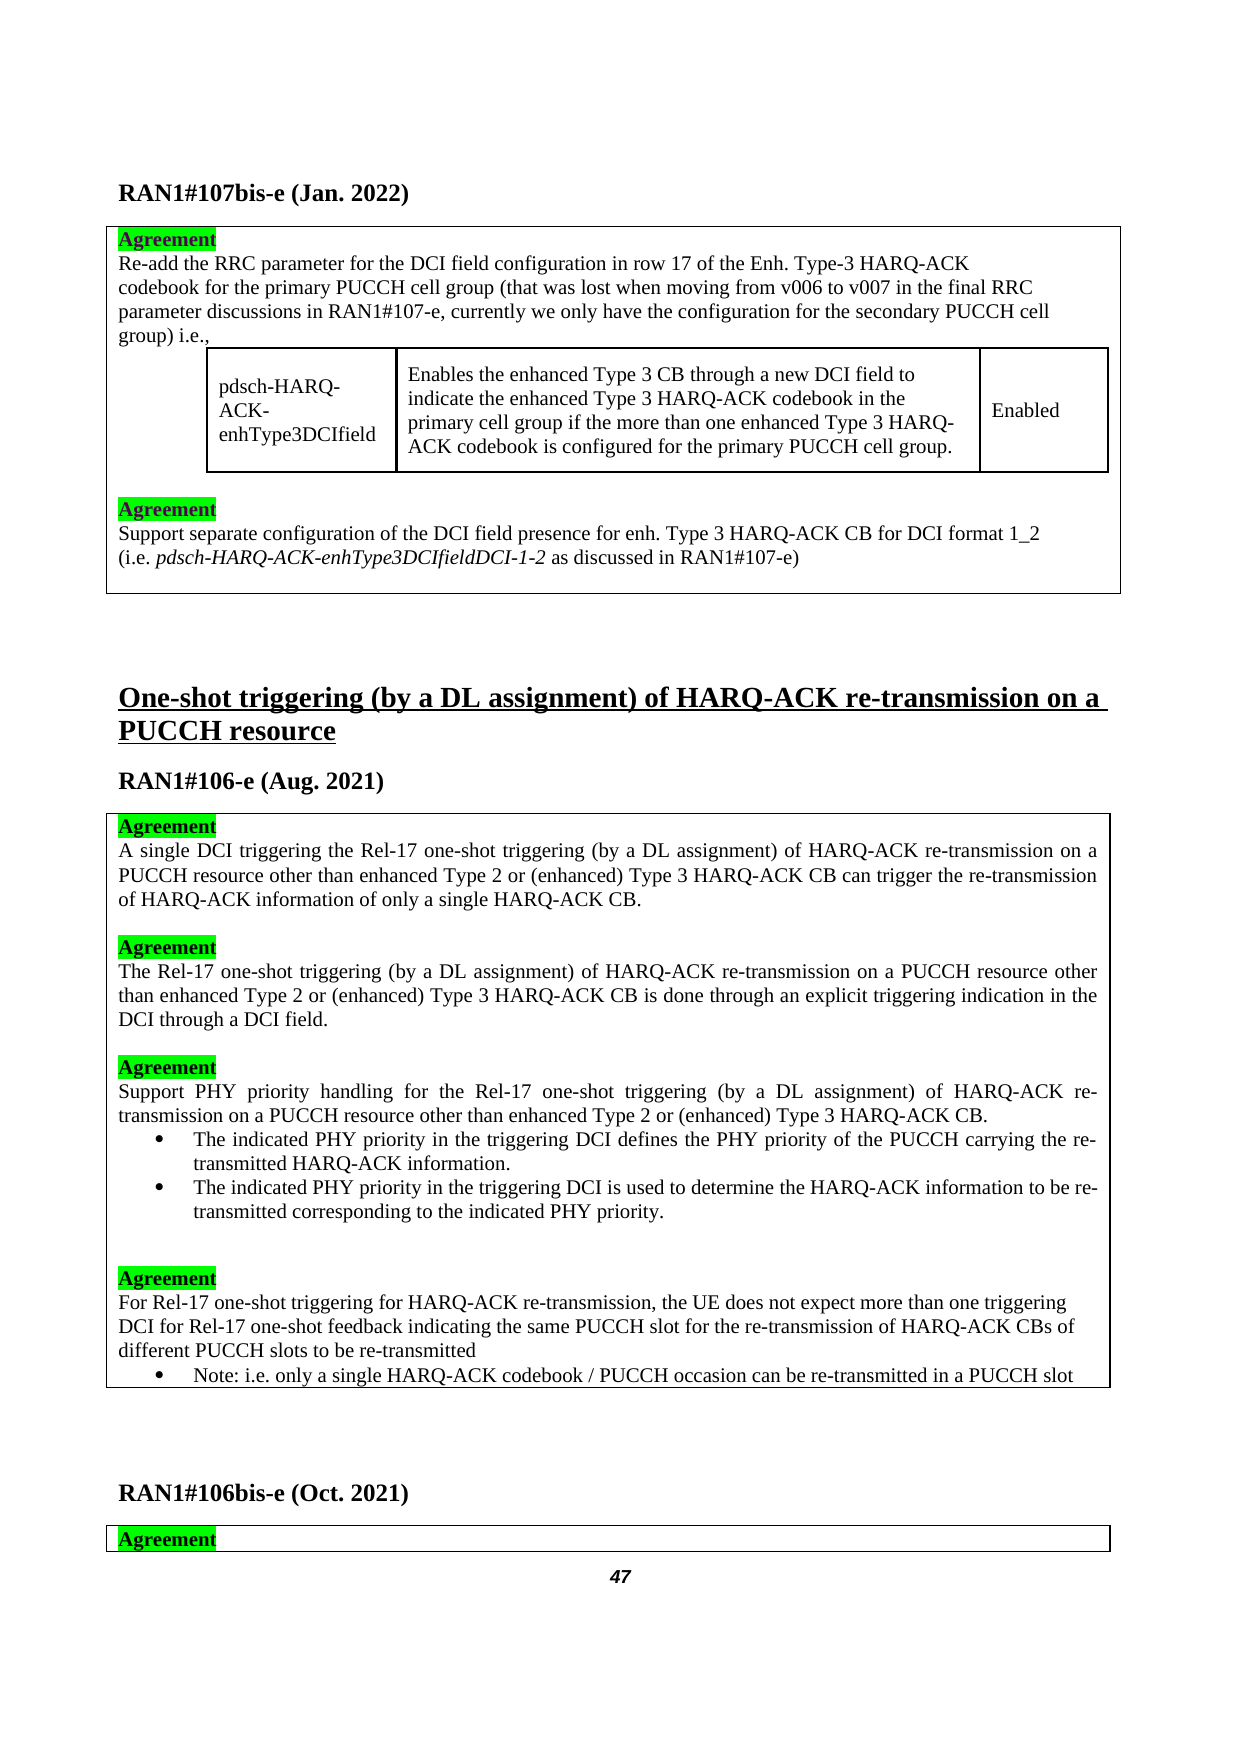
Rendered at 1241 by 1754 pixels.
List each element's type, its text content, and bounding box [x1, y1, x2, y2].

text RAN1#106bis-e (Oct. 2021) [118, 1478, 1122, 1507]
table_header Agreement A single DCI triggering the Rel-17 one-shot triggering (by a DL assignment) of HARQ-ACK re-transmission on a PUCCH resource other than enhanced Type 2 or (enhanced) Type 3 HARQ-ACK CB can trigger the re-transmission of HARQ-ACK information of only a single HARQ-ACK CB. Agreement The Rel-17 one-shot triggering (by a DL assignment) of HARQ-ACK re-transmission on a PUCCH resource other than enhanced Type 2 or (enhanced) Type 3 HARQ-ACK CB is done through an explicit triggering indication in the DCI through a DCI field. Agreement Support PHY priority handling for the Rel-17 one-shot triggering (by a DL assignment) of HARQ-ACK re-transmission on a PUCCH resource other than enhanced Type 2 or (enhanced) Type 3 HARQ-ACK CB. The indicated PHY priority in the triggering DCI defines the PHY priority of the PUCCH carrying the re-transmitted HARQ-ACK information. The indicated PHY priority in the triggering DCI is used to determine the HARQ-ACK information to be re-transmitted corresponding to the indicated PHY priority. Agreement For Rel-17 one-shot triggering for HARQ-ACK re-transmission, the UE does not expect more than one triggering DCI for Rel-17 one-shot feedback indicating the same PUCCH slot for the re-transmission of HARQ-ACK CBs of different PUCCH slots to be re-transmitted Note: i.e. only a single HARQ-ACK codebook / PUCCH occasion can be re-transmitted in a PUCCH slot [107, 814, 1109, 1387]
text RAN1#106-e (Aug. 2021) [118, 766, 1122, 794]
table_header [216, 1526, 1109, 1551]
table_header Agreement Re-add the RRC parameter for the DCI field configuration in row 17 of the Enh. Type-3 HARQ-ACK codebook for the primary PUCCH cell group (that was lost when moving from v006 to v007 in the final RRC parameter discussions in RAN1#107-e, currently we only have the configuration for the secondary PUCCH cell group) i.e., Agreement Support separate configuration of the DCI field presence for enh. Type 3 HARQ-ACK CB for DCI format 1_2 (i.e. pdsch-HARQ-ACK-enhType3DCIfieldDCI-1-2 as discussed in RAN1#107-e) [107, 227, 1120, 593]
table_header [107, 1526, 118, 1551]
text RAN1#107bis-e (Jan. 2022) [118, 178, 1122, 207]
text One-shot triggering (by a DL assignment) of HARQ-ACK re-transmission on a PUCCH resource [118, 680, 1122, 747]
